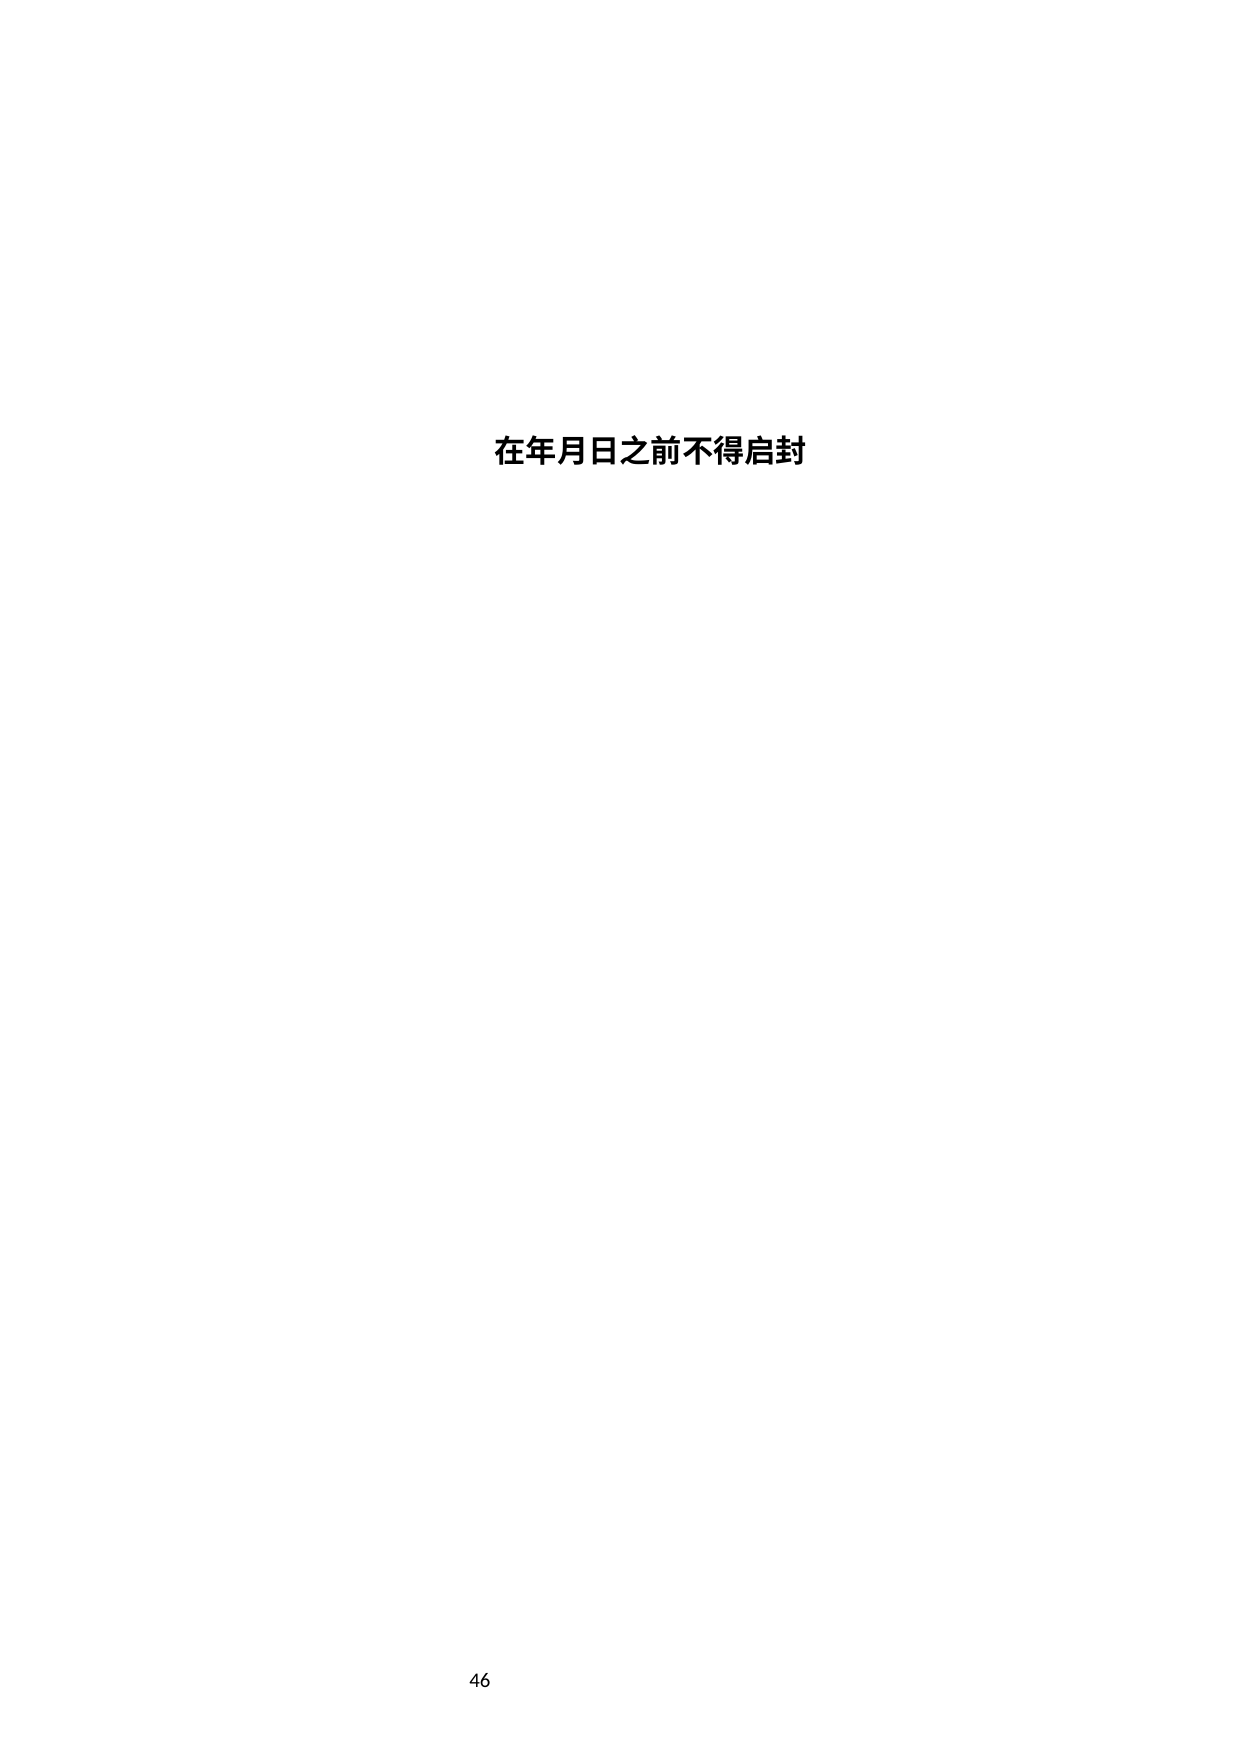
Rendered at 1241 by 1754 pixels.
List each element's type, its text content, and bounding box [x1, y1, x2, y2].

text 在年月日之前不得启封 [128, 415, 1110, 482]
